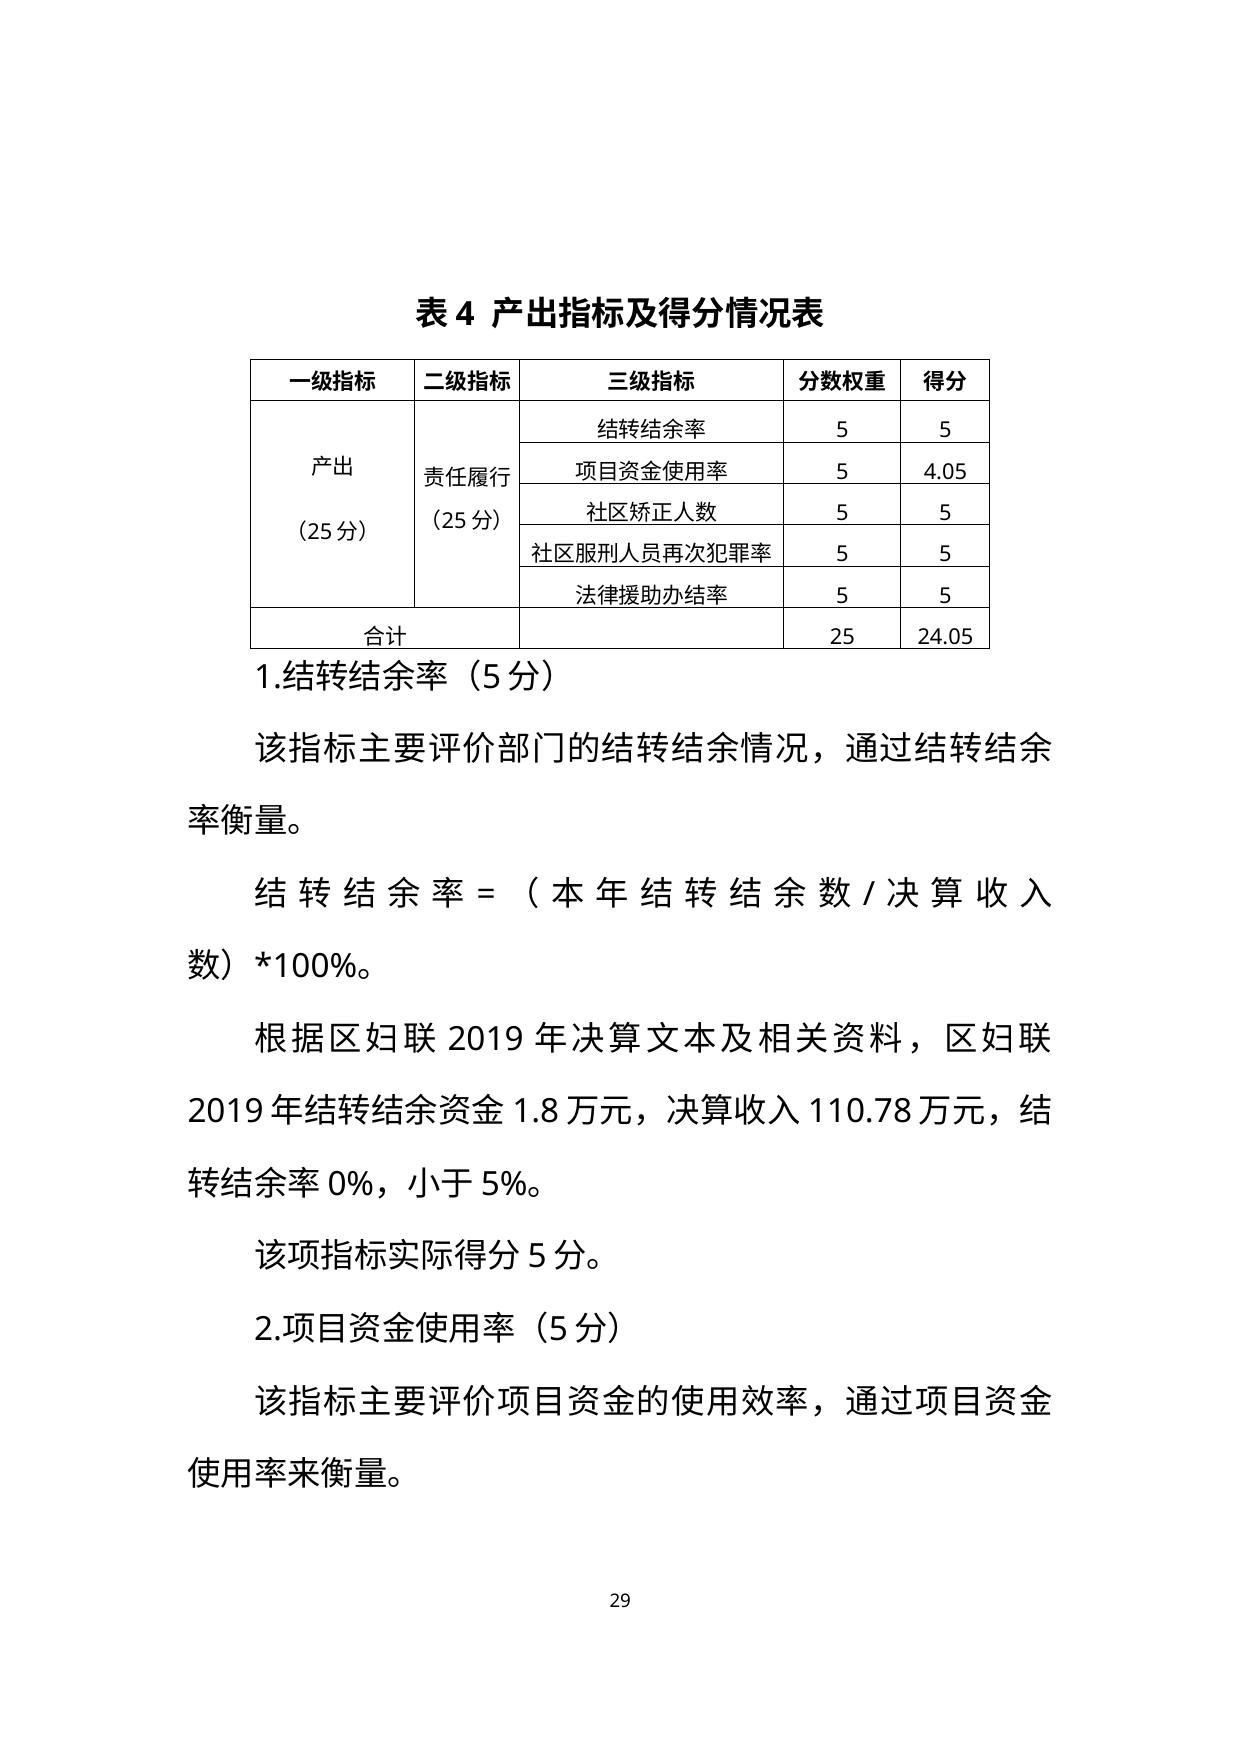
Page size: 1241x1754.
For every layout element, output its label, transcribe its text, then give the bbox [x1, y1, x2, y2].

table_cell [520, 608, 783, 648]
table_header 得分 [901, 360, 989, 400]
text 1.结转结余率（5分） [187, 649, 1053, 698]
table_cell 结转结余率 [520, 401, 783, 442]
table_cell 合计 [251, 608, 519, 648]
table_cell 法律援助办结率 [520, 567, 783, 607]
text 表4 产出指标及得分情况表 [187, 286, 1053, 335]
text 根据区妇联2019年决算文本及相关资料，区妇联2019年结转结余资金1.8万元，决算收入110.78万元，结转结余率0%，小于5%。 [187, 1012, 1053, 1205]
table_cell 5 [784, 525, 900, 566]
table_cell 5 [784, 401, 900, 442]
table_cell 社区服刑人员再次犯罪率 [520, 525, 783, 566]
table_cell 5 [784, 567, 900, 607]
table_cell 5 [901, 525, 989, 566]
table_cell 5 [784, 484, 900, 524]
text 该指标主要评价部门的结转结余情况，通过结转结余率衡量。 [187, 722, 1053, 842]
table_header 一级指标 [251, 360, 414, 400]
text 该项指标实际得分5分。 [187, 1229, 1053, 1278]
table_cell 产出 （25分） [251, 401, 414, 607]
table_cell 4.05 [901, 443, 989, 483]
table_cell 责任履行（25分） [415, 401, 519, 607]
table_cell 社区矫正人数 [520, 484, 783, 524]
table_cell 5 [784, 443, 900, 483]
table_cell 25 [784, 608, 900, 648]
text 结转结余率=（本年结转结余数/决算收入数）*100%。 [187, 867, 1053, 987]
table_cell 24.05 [901, 608, 989, 648]
table_header 三级指标 [520, 360, 783, 400]
table_cell 5 [901, 401, 989, 442]
text 2.项目资金使用率（5分） [187, 1302, 1053, 1350]
text 该指标主要评价项目资金的使用效率，通过项目资金使用率来衡量。 [187, 1374, 1053, 1495]
table_header 二级指标 [415, 360, 519, 400]
table_cell 项目资金使用率 [520, 443, 783, 483]
table_header 分数权重 [784, 360, 900, 400]
table_cell 5 [901, 567, 989, 607]
table_cell 5 [901, 484, 989, 524]
